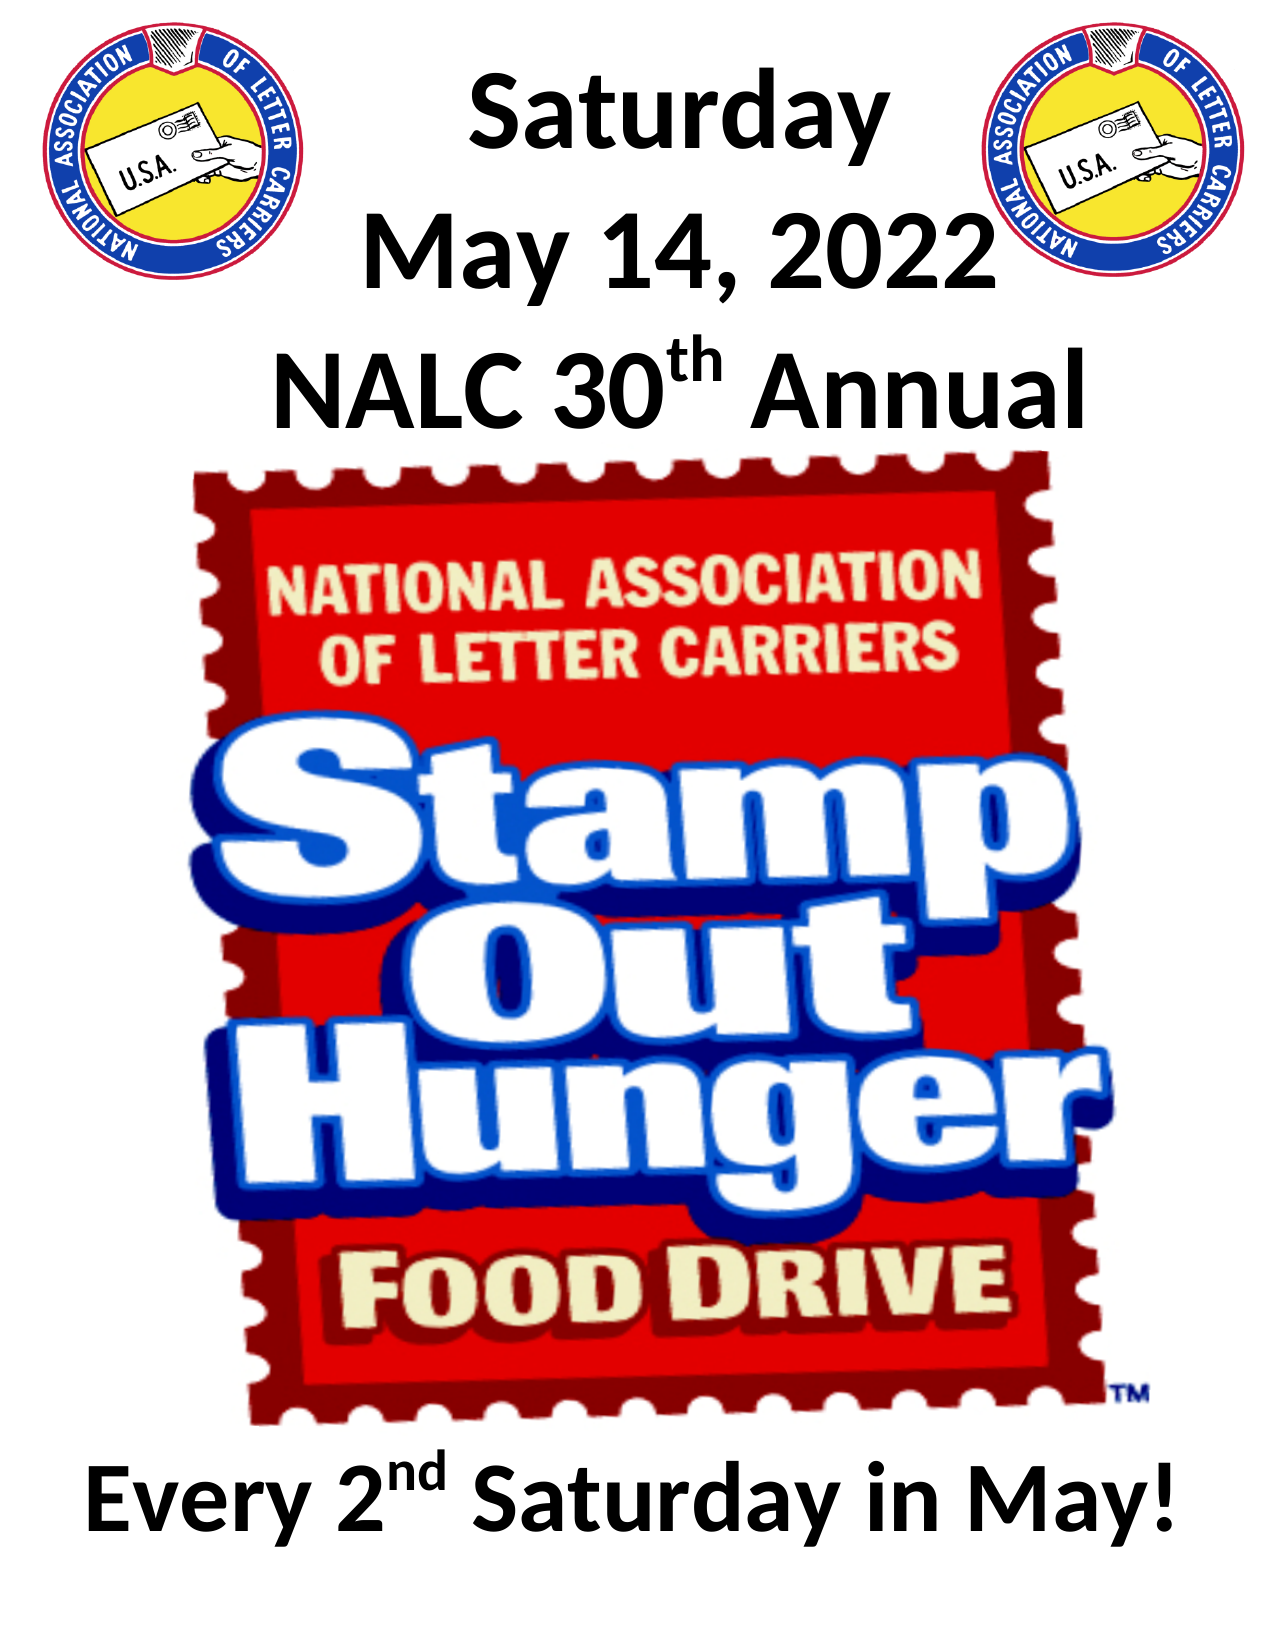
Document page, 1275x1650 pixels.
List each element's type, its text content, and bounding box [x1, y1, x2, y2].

picture [39, 20, 305, 282]
text Saturday [305, 37, 1209, 177]
picture [130, 457, 1212, 1434]
text May 14, 2022 [150, 177, 1209, 317]
text NALC 30th Annual [150, 317, 1209, 457]
text Every 2nd Saturday in May! [56, 1434, 1209, 1556]
picture [978, 20, 1247, 279]
